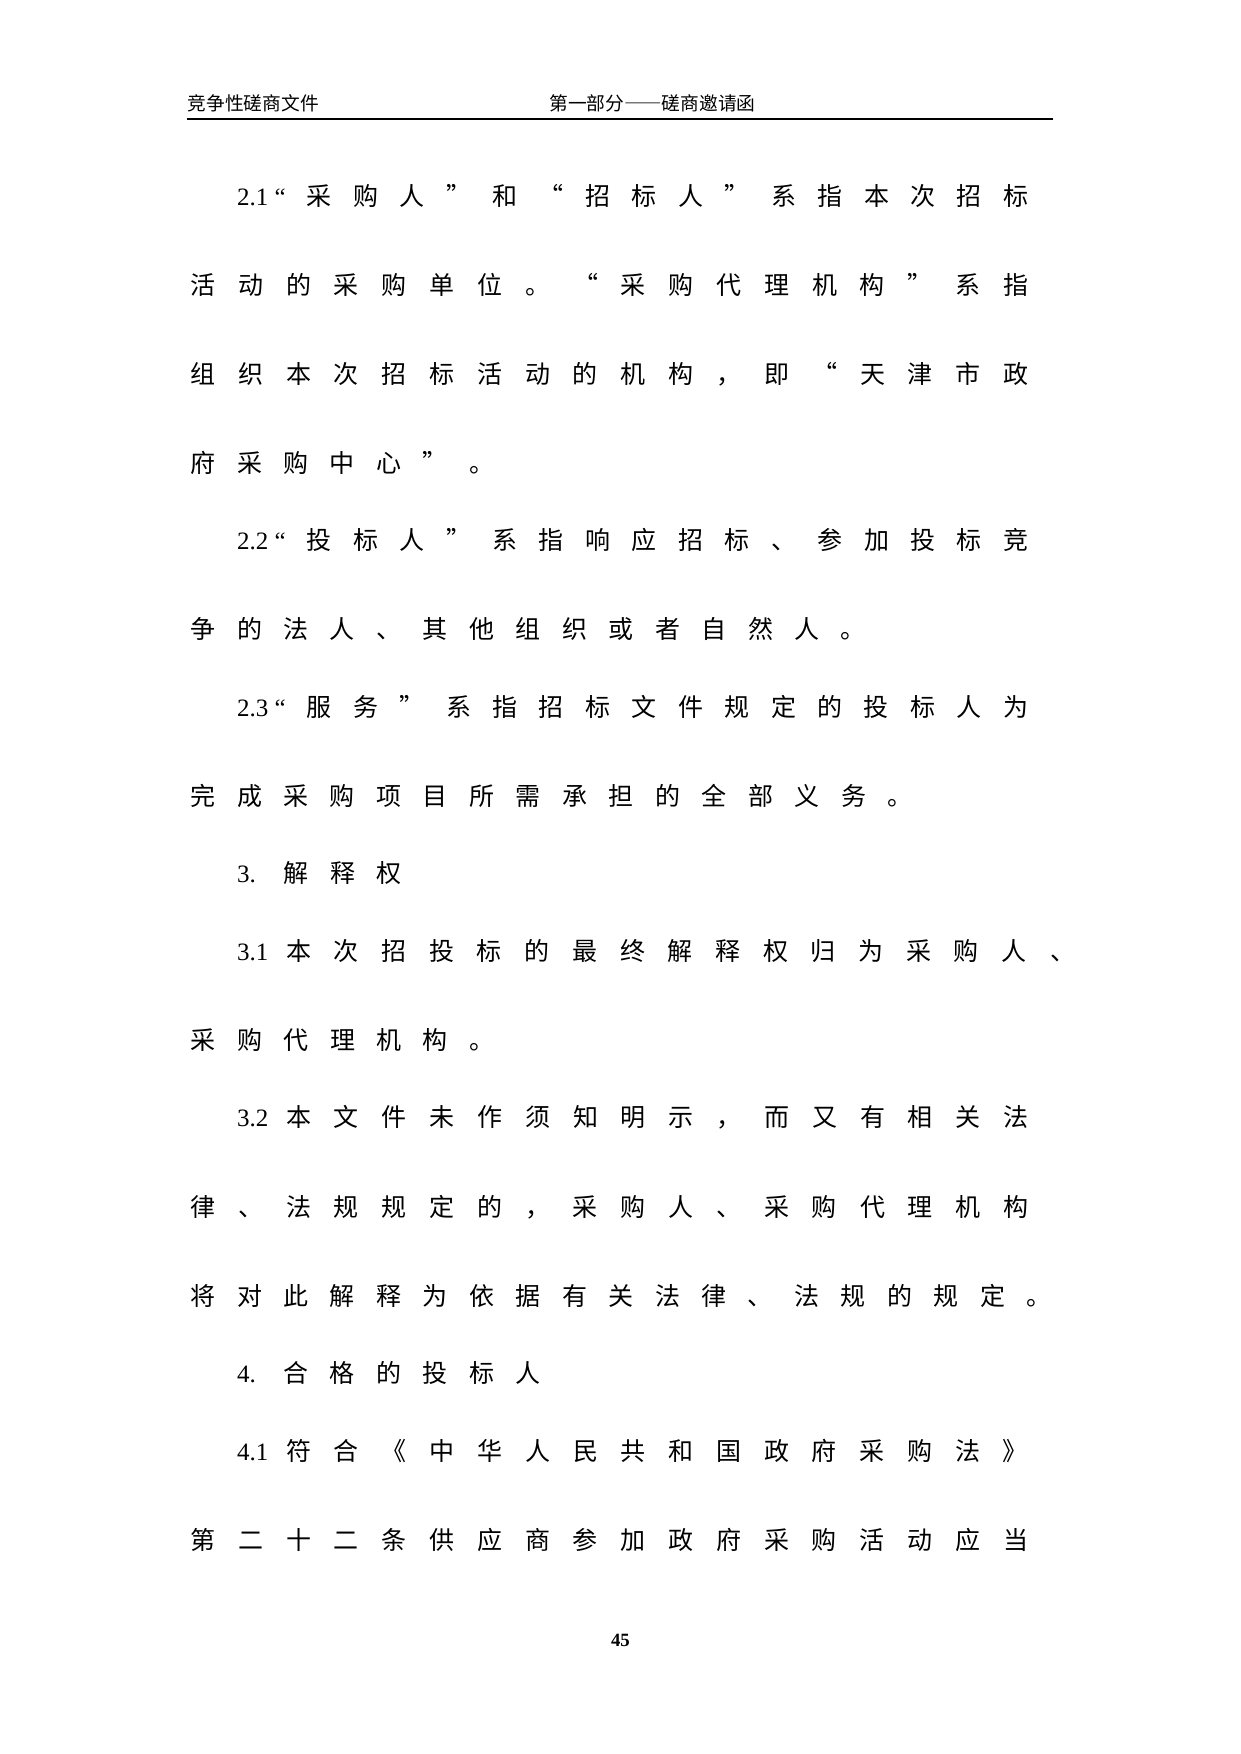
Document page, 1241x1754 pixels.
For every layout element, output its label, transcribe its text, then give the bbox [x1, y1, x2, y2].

text 4. 合格的投标人 [190, 1342, 1050, 1401]
text 3.2 本文件未作须知明示，而又有相关法律、法规规定的，采购人、采购代理机构将对此解释为依据有关法律、法规的规定。 [190, 1086, 1050, 1324]
text 3. 解释权 [190, 842, 1050, 902]
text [190, 1419, 1050, 1568]
text 2.1 “采购人”和“招标人”系指本次招标活动的采购单位。“采购代理机构”系指组织本次招标活动的机构，即“天津市政府采购中心”。 [190, 164, 1050, 491]
text 3.1 本次招投标的最终解释权归为采购人、采购代理机构。 [190, 920, 1050, 1068]
text 2.2 “投标人”系指响应招标、参加投标竞争的法人、其他组织或者自然人。 [190, 509, 1050, 658]
text 2.3 “服务”系指招标文件规定的投标人为完成采购项目所需承担的全部义务。 [190, 676, 1050, 824]
